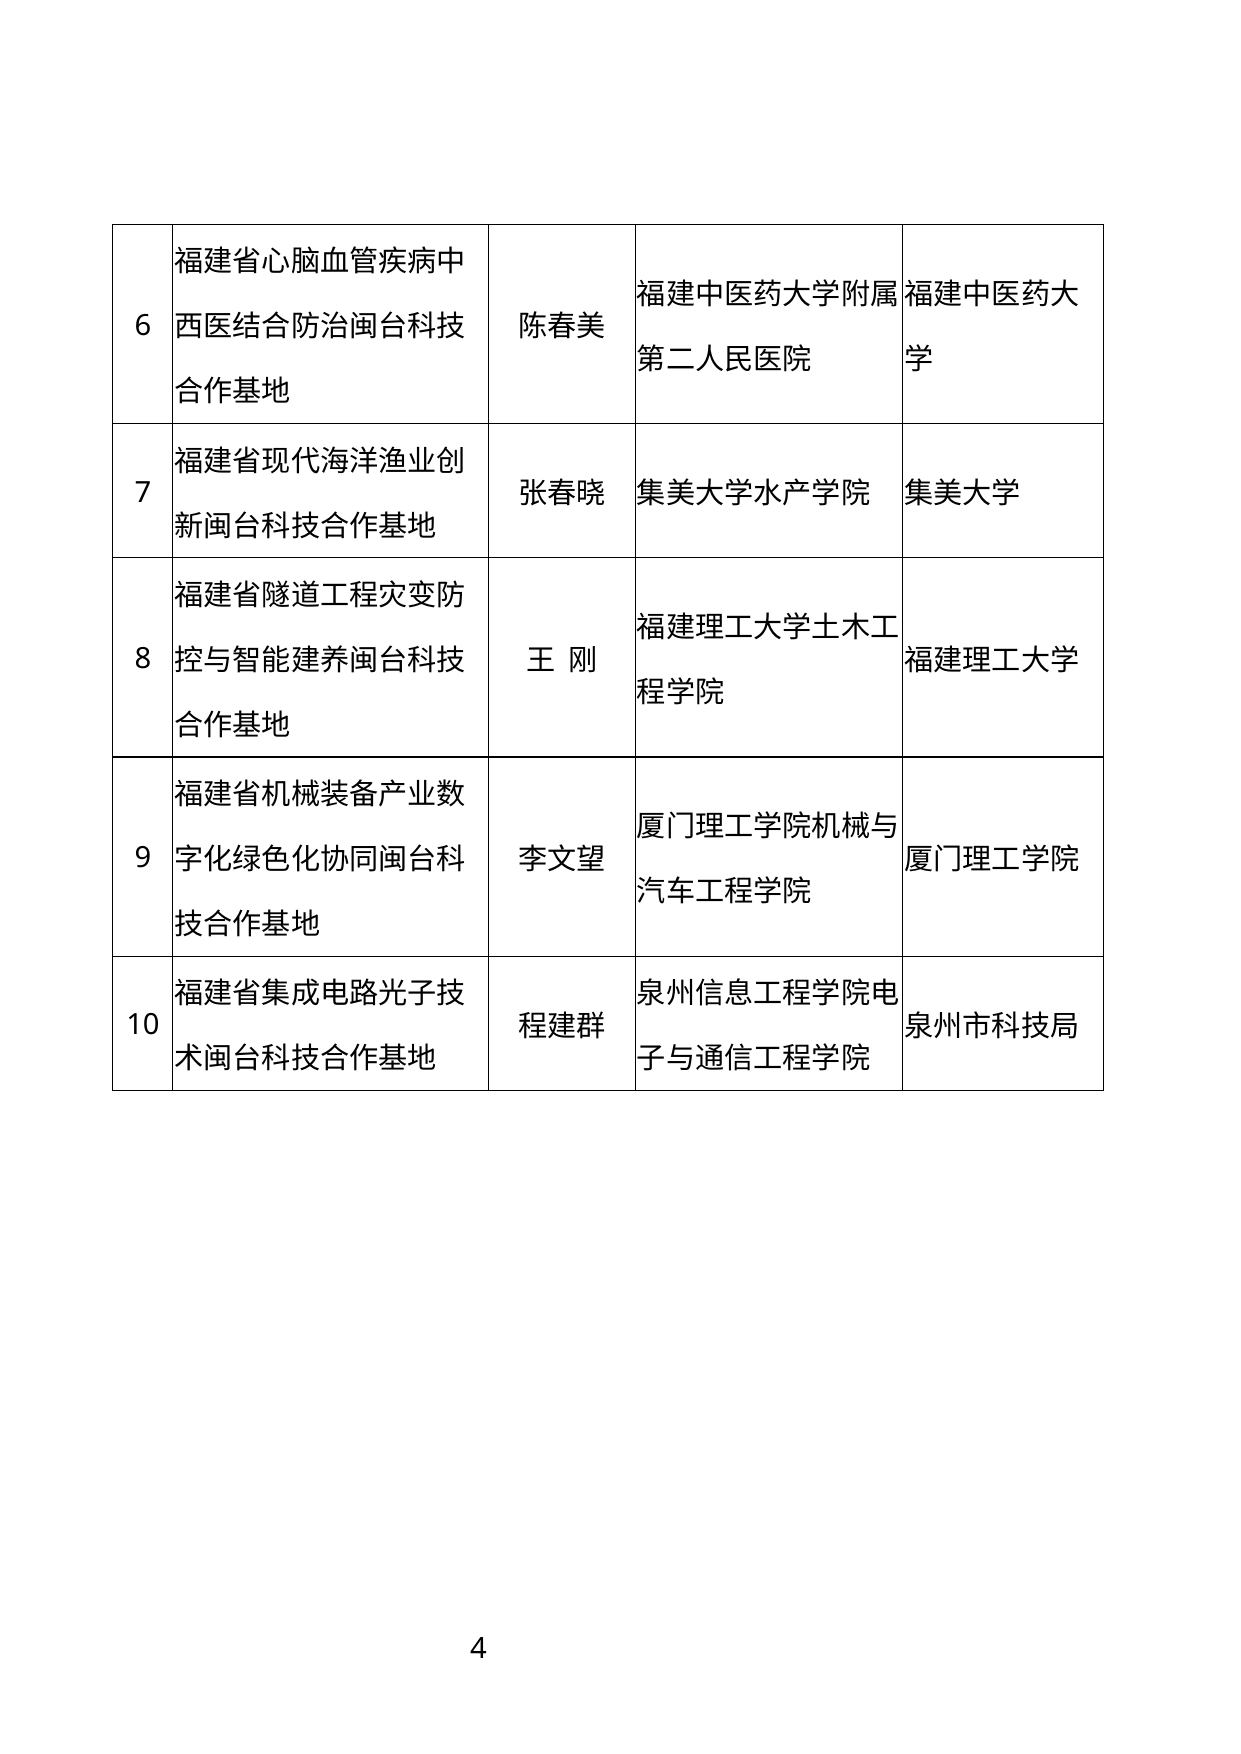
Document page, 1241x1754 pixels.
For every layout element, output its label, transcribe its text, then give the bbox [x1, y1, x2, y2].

table_cell 8 [113, 558, 172, 756]
table_cell 泉州市科技局 [903, 957, 1103, 1090]
table_cell 福建省隧道工程灾变防控与智能建养闽台科技合作基地 [173, 558, 488, 756]
table_cell 9 [113, 758, 172, 956]
table_cell 程建群 [489, 957, 635, 1090]
table_cell 张春晓 [489, 424, 635, 557]
table_cell 福建省现代海洋渔业创新闽台科技合作基地 [173, 424, 488, 557]
table_cell 集美大学水产学院 [636, 424, 902, 557]
table_cell 福建省心脑血管疾病中西医结合防治闽台科技合作基地 [173, 225, 488, 423]
table_cell 福建省机械装备产业数字化绿色化协同闽台科技合作基地 [173, 758, 488, 956]
table_cell 陈春美 [489, 225, 635, 423]
table_cell 泉州信息工程学院电子与通信工程学院 [636, 957, 902, 1090]
table_cell 福建中医药大学 [903, 225, 1103, 423]
table_cell 6 [113, 225, 172, 423]
table_cell 福建理工大学 [903, 558, 1103, 756]
table_cell 10 [113, 957, 172, 1090]
table_cell 福建理工大学土木工程学院 [636, 558, 902, 756]
table_cell 7 [113, 424, 172, 557]
table_cell 福建省集成电路光子技术闽台科技合作基地 [173, 957, 488, 1090]
table_cell 厦门理工学院机械与汽车工程学院 [636, 758, 902, 956]
table_cell 福建中医药大学附属第二人民医院 [636, 225, 902, 423]
table_cell 李文望 [489, 758, 635, 956]
table_cell 王 刚 [489, 558, 635, 756]
table_cell 厦门理工学院 [903, 758, 1103, 956]
table_cell 集美大学 [903, 424, 1103, 557]
